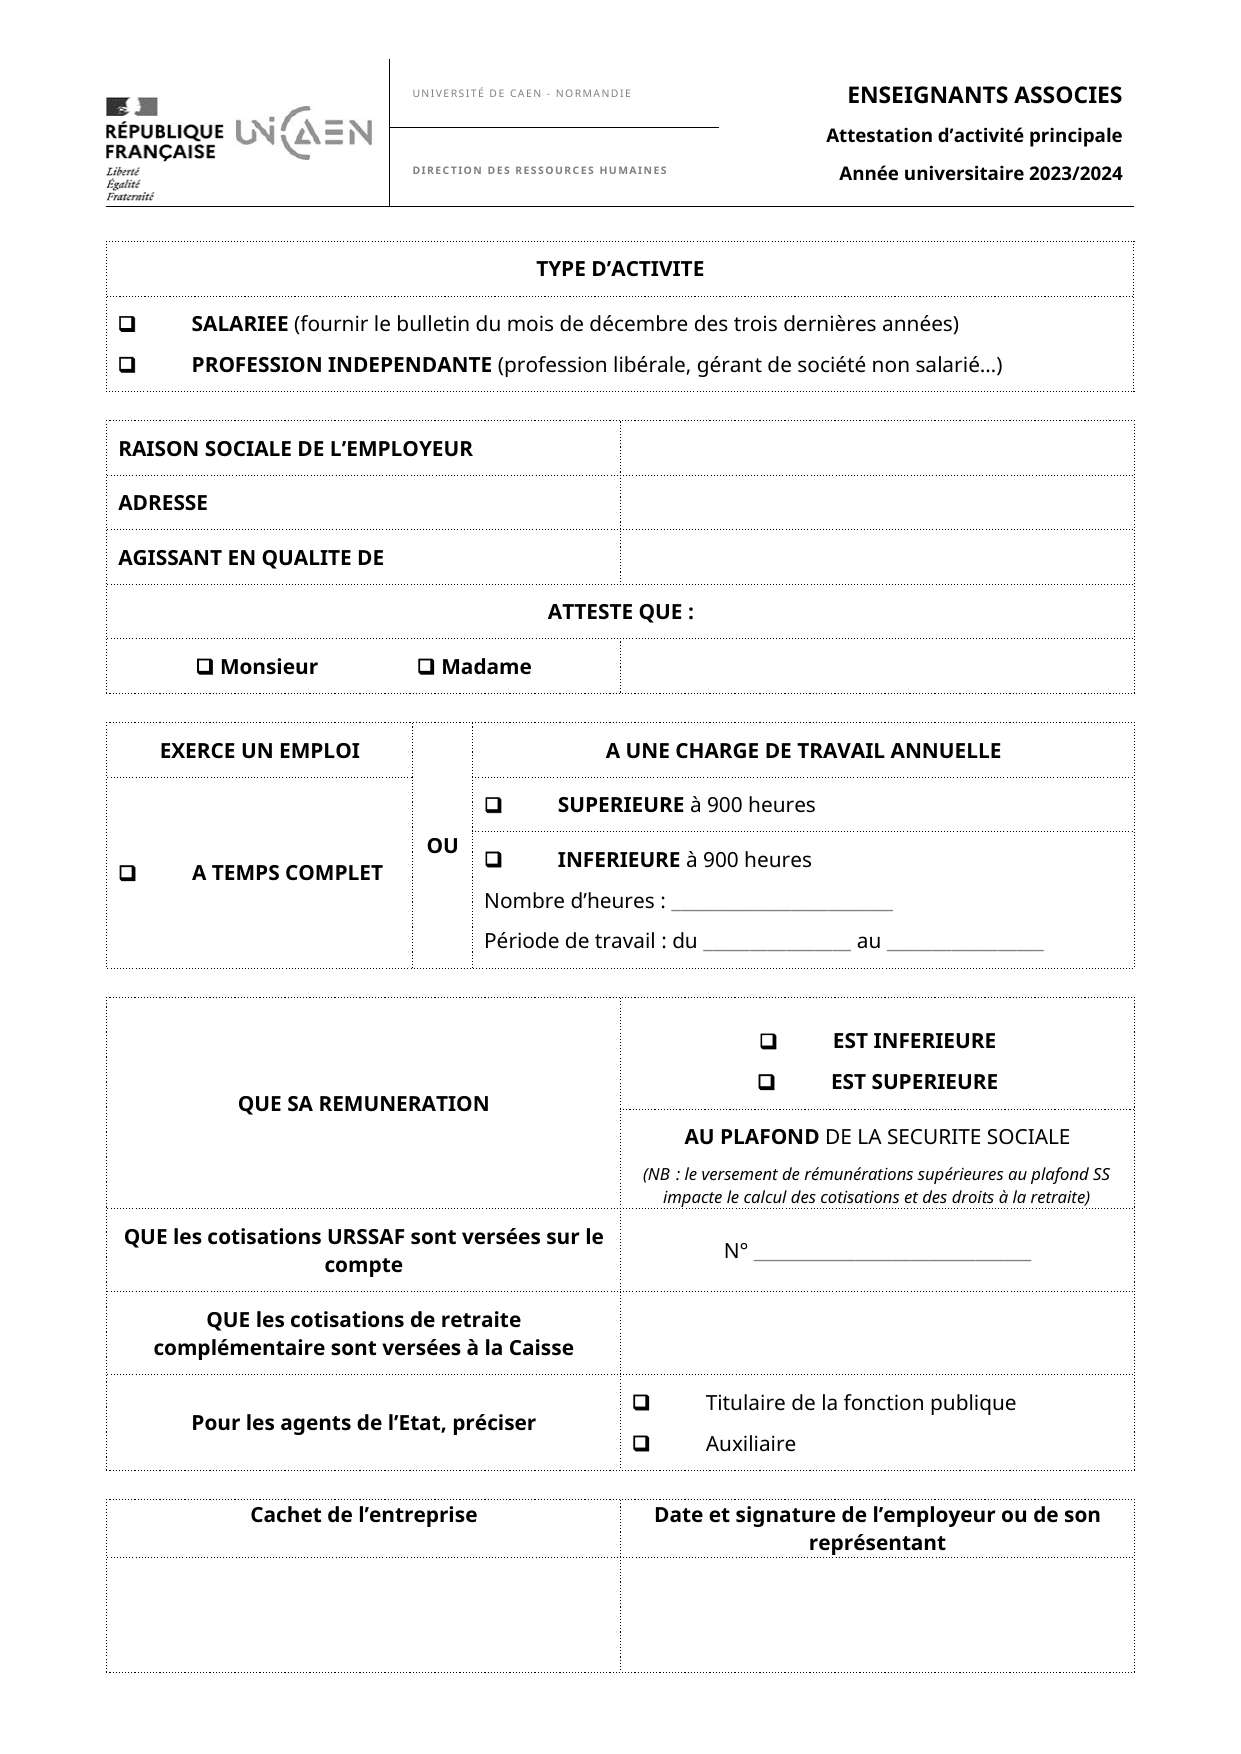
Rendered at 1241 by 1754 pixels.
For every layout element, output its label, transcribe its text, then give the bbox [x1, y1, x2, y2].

table_header Date et signature de l’employeur ou de son représentant [621, 1499, 1134, 1557]
table_header TYPE D’ACTIVITE [106, 241, 1134, 296]
table_cell SALARIEE (fournir le bulletin du mois de décembre des trois dernières années) PROFESSION INDEPENDANTE (profession libérale, gérant de société non salarié…) [106, 296, 1134, 391]
table_header EST INFERIEURE EST SUPERIEURE [621, 997, 1134, 1108]
table_cell Titulaire de la fonction publique Auxiliaire [621, 1374, 1134, 1469]
table_cell [621, 1291, 1134, 1374]
table_header OU [413, 722, 473, 968]
table_header RAISON SOCIALE DE L’EMPLOYEUR [107, 420, 621, 475]
table_header [621, 420, 1134, 475]
table_header A UNE CHARGE DE TRAVAIL ANNUELLE [473, 722, 1134, 777]
table_header ENSEIGNANTS ASSOCIES Attestation d’activité principale Année universitaire 2023/2024 [719, 59, 1134, 206]
table_header [106, 59, 389, 206]
table_cell AGISSANT EN QUALITE DE [107, 529, 621, 584]
table_cell [107, 1557, 621, 1672]
table_cell N° ______________________________ [621, 1208, 1134, 1291]
table_cell Pour les agents de l’Etat, préciser [107, 1374, 621, 1469]
table_cell [621, 529, 1134, 584]
table_cell [621, 1557, 1134, 1672]
table_cell Monsieur Madame [107, 638, 621, 693]
table_header Cachet de l’entreprise [107, 1499, 621, 1557]
table_cell QUE les cotisations URSSAF sont versées sur le compte [107, 1208, 621, 1291]
table_cell Direction des ressources humaines [390, 128, 719, 206]
table_cell INFERIEURE à 900 heures Nombre d’heures : ________________________ Période de travail : du ________________ au _________________ [473, 831, 1134, 968]
table_cell A TEMPS COMPLET [107, 777, 413, 968]
table_cell ATTESTE QUE : [107, 584, 1134, 638]
table_cell AU PLAFOND DE LA SECURITE SOCIALE (NB : le versement de rémunérations supérieures au plafond SS impacte le calcul des cotisations et des droits à la retraite) [621, 1109, 1134, 1208]
table_header UniversitÉ de Caen - Normandie [390, 59, 719, 127]
table_cell [621, 475, 1134, 529]
table_cell SUPERIEURE à 900 heures [473, 777, 1134, 831]
table_header QUE SA REMUNERATION [107, 997, 621, 1208]
table_cell [621, 638, 1134, 693]
table_cell ADRESSE [107, 475, 621, 529]
table_cell QUE les cotisations de retraite complémentaire sont versées à la Caisse [107, 1291, 621, 1374]
picture [106, 90, 385, 206]
table_header EXERCE UN EMPLOI [107, 722, 413, 777]
